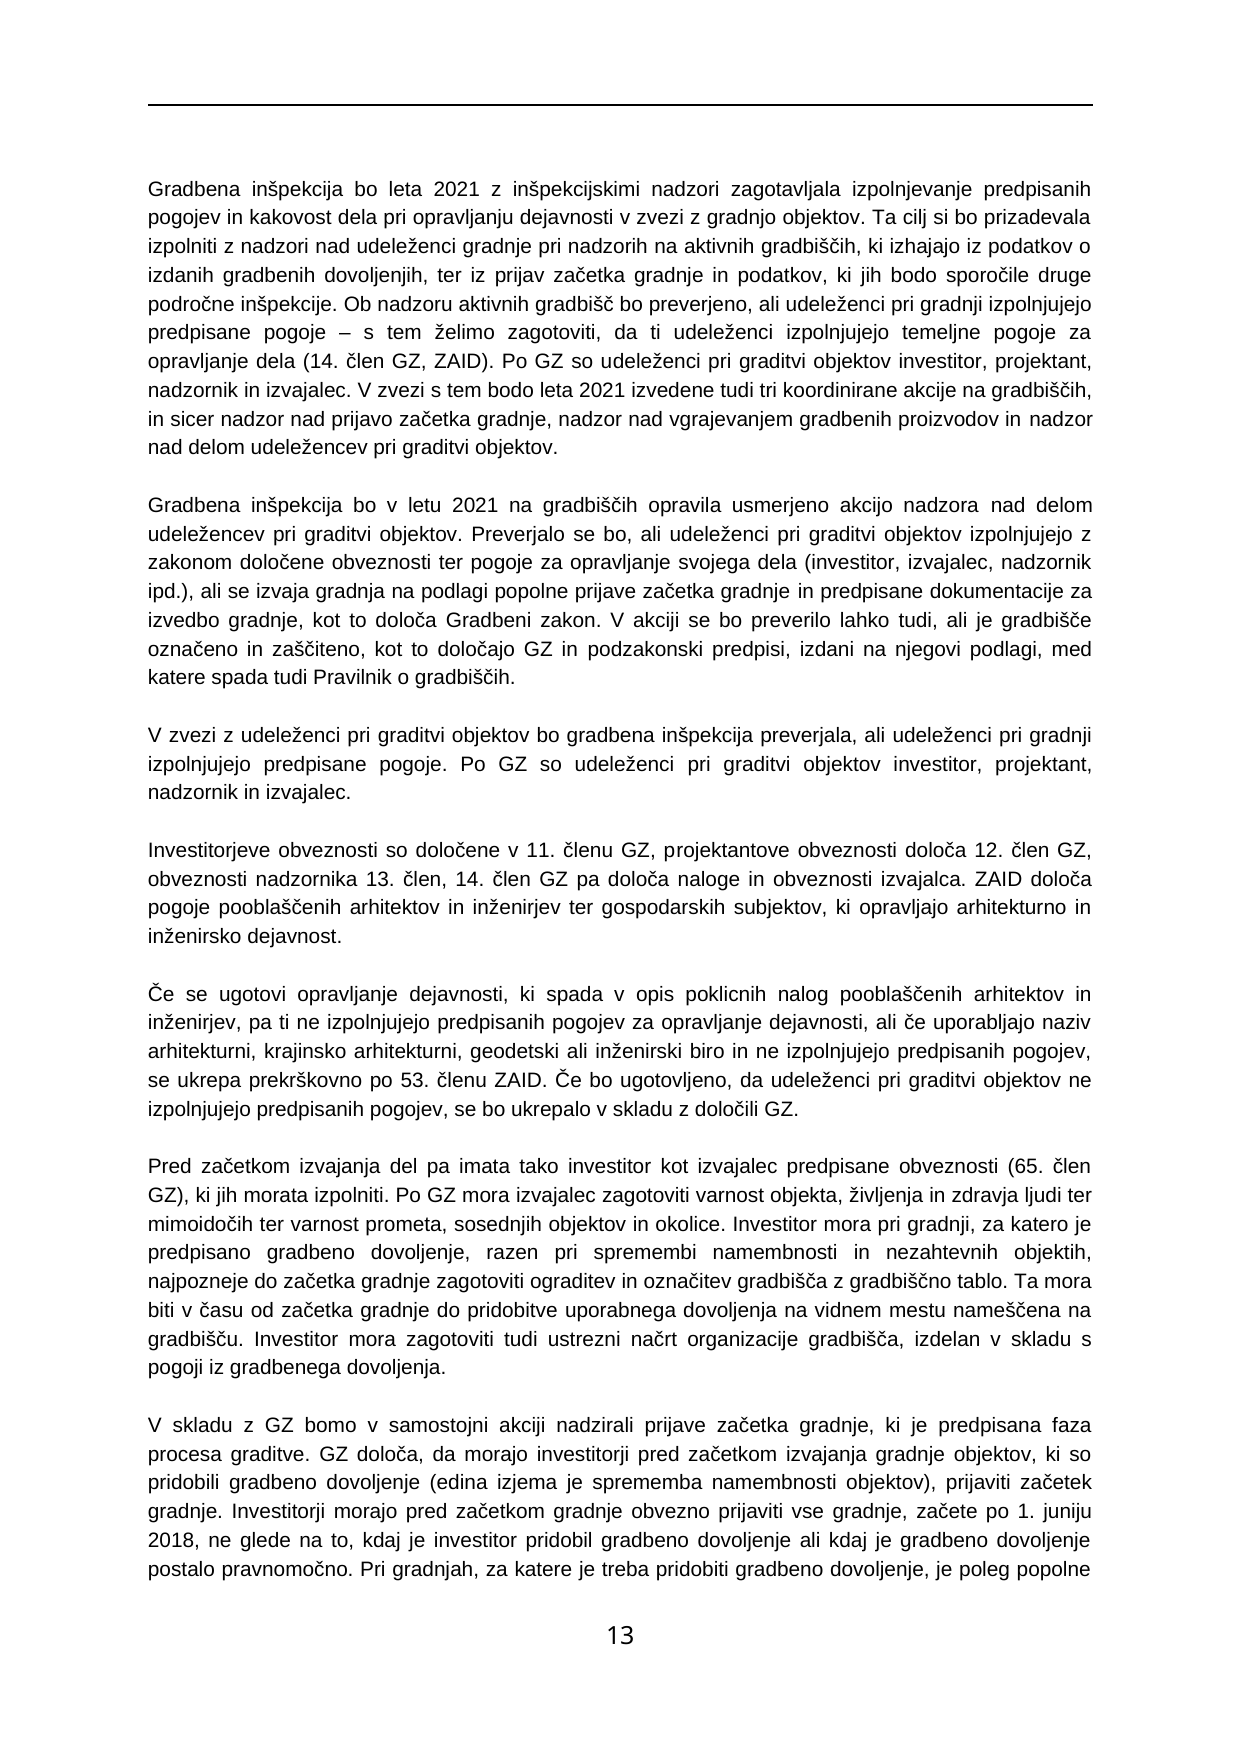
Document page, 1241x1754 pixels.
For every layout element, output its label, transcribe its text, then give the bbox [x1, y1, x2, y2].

text Če se ugotovi opravljanje dejavnosti, ki spada v opis poklicnih nalog pooblaščenih arhitektov in inženirjev, pa ti ne izpolnjujejo predpisanih pogojev za opravljanje dejavnosti, ali če uporabljajo naziv arhitekturni, krajinsko arhitekturni, geodetski ali inženirski biro in ne izpolnjujejo predpisanih pogojev, se ukrepa prekrškovno po 53. členu ZAID. Če bo ugotovljeno, da udeleženci pri graditvi objektov ne izpolnjujejo predpisanih pogojev, se bo ukrepalo v skladu z določili GZ. [148, 981, 1093, 1120]
text V zvezi z udeleženci pri graditvi objektov bo gradbena inšpekcija preverjala, ali udeleženci pri gradnji izpolnjujejo predpisane pogoje. Po GZ so udeleženci pri graditvi objektov investitor, projektant, nadzornik in izvajalec. [148, 723, 1093, 804]
text Gradbena inšpekcija bo leta 2021 z inšpekcijskimi nadzori zagotavljala izpolnjevanje predpisanih pogojev in kakovost dela pri opravljanju dejavnosti v zvezi z gradnjo objektov. Ta cilj si bo prizadevala izpolniti z nadzori nad udeleženci gradnje pri nadzorih na aktivnih gradbiščih, ki izhajajo iz podatkov o izdanih gradbenih dovoljenjih, ter iz prijav začetka gradnje in podatkov, ki jih bodo sporočile druge področne inšpekcije. Ob nadzoru aktivnih gradbišč bo preverjeno, ali udeleženci pri gradnji izpolnjujejo predpisane pogoje – s tem želimo zagotoviti, da ti udeleženci izpolnjujejo temeljne pogoje za opravljanje dela (14. člen GZ, ZAID). Po GZ so udeleženci pri graditvi objektov investitor, projektant, nadzornik in izvajalec. V zvezi s tem bodo leta 2021 izvedene tudi tri koordinirane akcije na gradbiščih, in sicer nadzor nad prijavo začetka gradnje, nadzor nad vgrajevanjem gradbenih proizvodov in nadzor nad delom udeležencev pri graditvi objektov. [148, 176, 1093, 459]
text Investitorjeve obveznosti so določene v 11. členu GZ, projektantove obveznosti določa 12. člen GZ, obveznosti nadzornika 13. člen, 14. člen GZ pa določa naloge in obveznosti izvajalca. ZAID določa pogoje pooblaščenih arhitektov in inženirjev ter gospodarskih subjektov, ki opravljajo arhitekturno in inženirsko dejavnost. [148, 838, 1093, 948]
text Gradbena inšpekcija bo v letu 2021 na gradbiščih opravila usmerjeno akcijo nadzora nad delom udeležencev pri graditvi objektov. Preverjalo se bo, ali udeleženci pri graditvi objektov izpolnjujejo z zakonom določene obveznosti ter pogoje za opravljanje svojega dela (investitor, izvajalec, nadzornik ipd.), ali se izvaja gradnja na podlagi popolne prijave začetka gradnje in predpisane dokumentacije za izvedbo gradnje, kot to določa Gradbeni zakon. V akciji se bo preverilo lahko tudi, ali je gradbišče označeno in zaščiteno, kot to določajo GZ in podzakonski predpisi, izdani na njegovi podlagi, med katere spada tudi Pravilnik o gradbiščih. [148, 493, 1093, 689]
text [148, 1413, 1093, 1580]
text Pred začetkom izvajanja del pa imata tako investitor kot izvajalec predpisane obveznosti (65. člen GZ), ki jih morata izpolniti. Po GZ mora izvajalec zagotoviti varnost objekta, življenja in zdravja ljudi ter mimoidočih ter varnost prometa, sosednjih objektov in okolice. Investitor mora pri gradnji, za katero je predpisano gradbeno dovoljenje, razen pri spremembi namembnosti in nezahtevnih objektih, najpozneje do začetka gradnje zagotoviti ograditev in označitev gradbišča z gradbiščno tablo. Ta mora biti v času od začetka gradnje do pridobitve uporabnega dovoljenja na vidnem mestu nameščena na gradbišču. Investitor mora zagotoviti tudi ustrezni načrt organizacije gradbišča, izdelan v skladu s pogoji iz gradbenega dovoljenja. [148, 1154, 1093, 1379]
